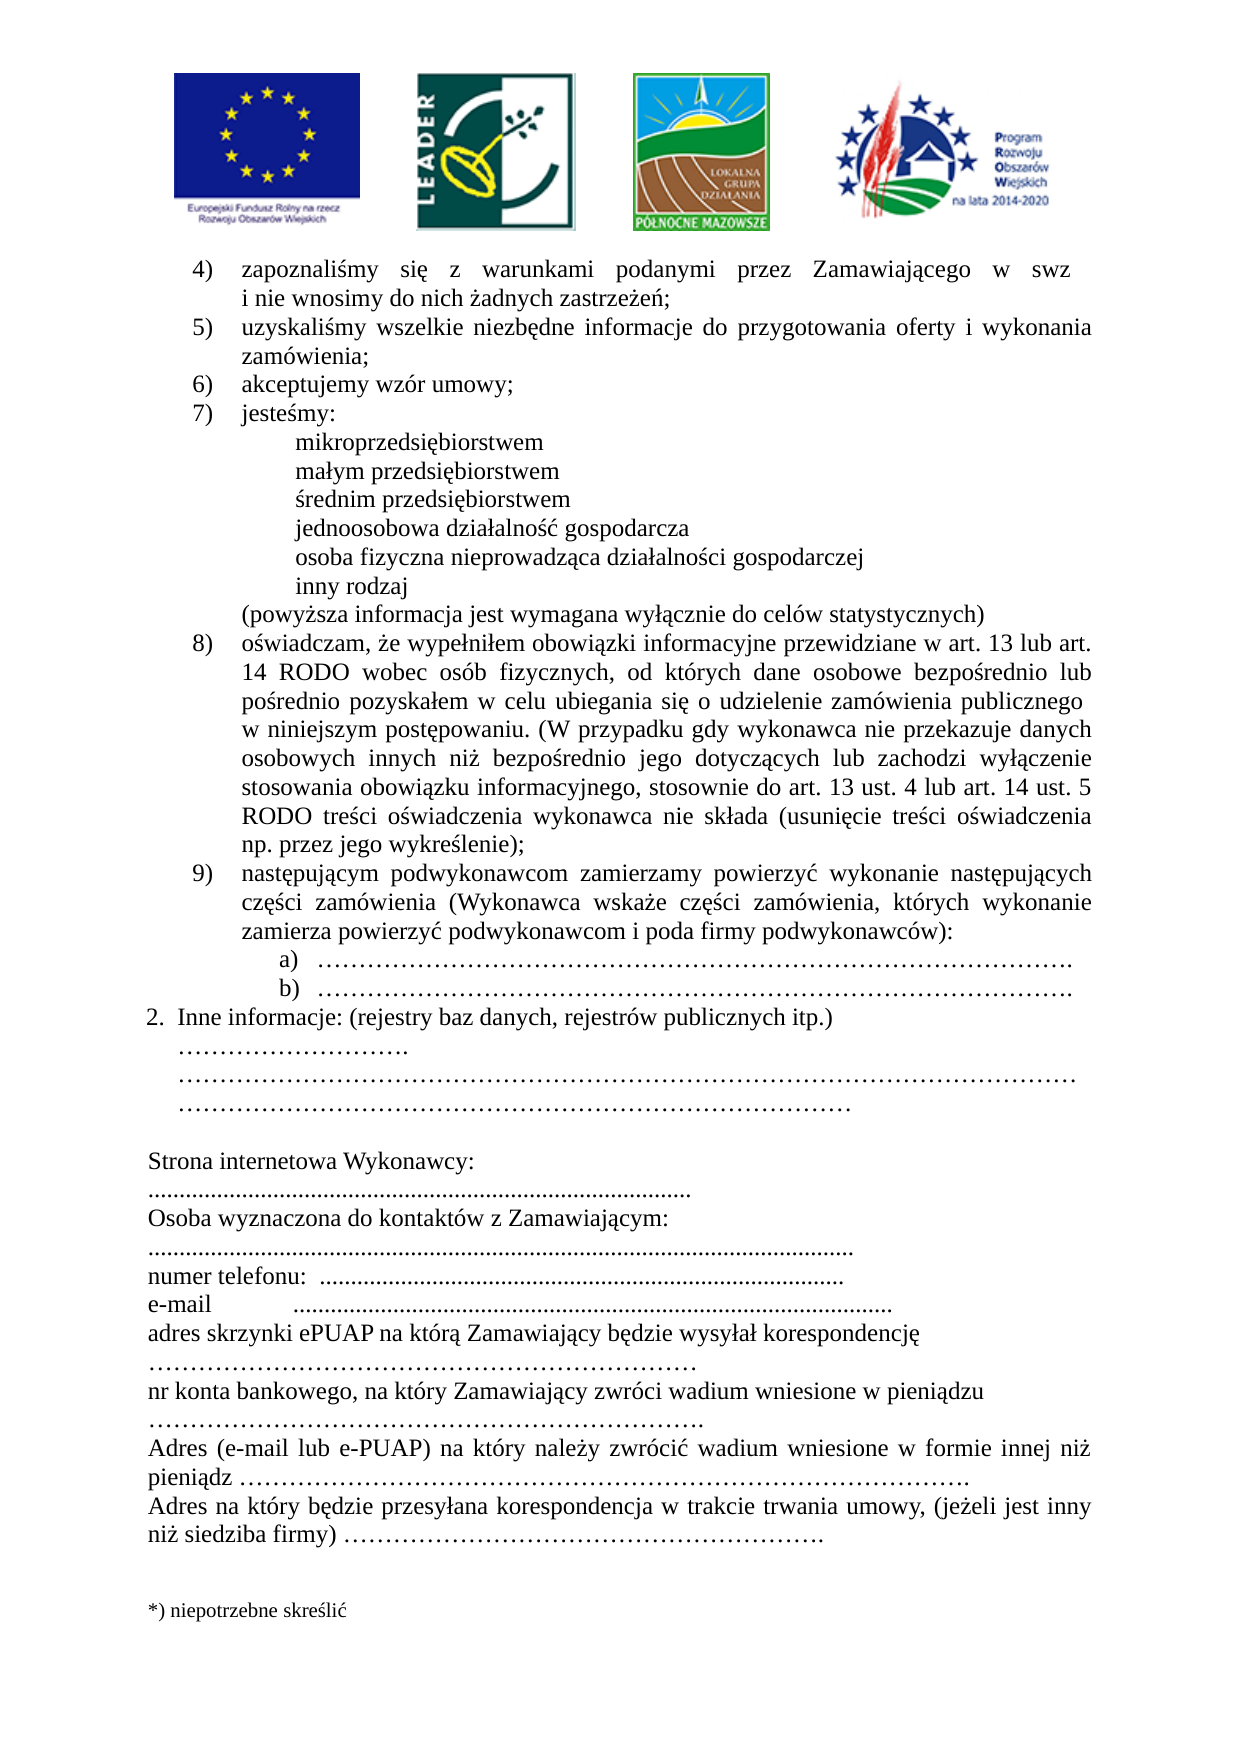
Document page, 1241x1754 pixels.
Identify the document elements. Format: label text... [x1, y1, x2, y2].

text Osoba wyznaczona do kontaktów z Zamawiającym: [148, 1203, 1093, 1232]
text ………………………………………………………… [148, 1347, 1196, 1376]
text *) niepotrzebne skreślić [148, 1598, 1093, 1622]
picture [174, 73, 360, 231]
text numer telefonu: .................................................................................... [148, 1261, 1085, 1289]
text Adres na który będzie przesyłana korespondencja w trakcie trwania umowy, (jeżeli jest inny niż siedziba firmy) …………………………………………………. [148, 1491, 1093, 1548]
picture [633, 73, 770, 231]
list zapoznaliśmy się z warunkami podanymi przez Zamawiającego w swz i nie wnosimy do nich żadnych zastrzeżeń; [192, 254, 1093, 312]
text adres skrzynki ePUAP na którą Zamawiający będzie wysyłał korespondencję [148, 1318, 1196, 1347]
text ................................................................................................................. [148, 1232, 1085, 1261]
list jesteśmy: [192, 398, 1093, 427]
picture [826, 73, 1066, 231]
list oświadczam, że wypełniłem obowiązki informacyjne przewidziane w art. 13 lub art. 14 RODO wobec osób fizycznych, od których dane osobowe bezpośrednio lub pośrednio pozyskałem w celu ubiegania się o udzielenie zamówienia publicznego w niniejszym postępowaniu. (W przypadku gdy wykonawca nie przekazuje danych osobowych innych niż bezpośrednio jego dotyczących lub zachodzi wyłączenie stosowania obowiązku informacyjnego, stosownie do art. 13 ust. 4 lub art. 14 ust. 5 RODO treści oświadczenia wykonawca nie składa (usunięcie treści oświadczenia np. przez jego wykreślenie); [192, 628, 1093, 858]
text (powyższa informacja jest wymagana wyłącznie do celów statystycznych) [241, 599, 1093, 628]
text  inny rodzaj [241, 571, 1093, 599]
list ……………………….……………………………………………………………………………………………………………………………………………………………………… [177, 1031, 1093, 1117]
text  średnim przedsiębiorstwem [241, 484, 1093, 513]
text  osoba fizyczna nieprowadząca działalności gospodarczej [241, 542, 1093, 571]
text …………………………………………………………. [148, 1404, 1196, 1433]
list ………………………………………………………………………………. [279, 973, 1093, 1002]
text  jednoosobowa działalność gospodarcza [241, 513, 1093, 542]
list akceptujemy wzór umowy; [192, 369, 1093, 398]
text  małym przedsiębiorstwem [241, 456, 1093, 484]
list ………………………………………………………………………………. [279, 944, 1093, 973]
list uzyskaliśmy wszelkie niezbędne informacje do przygotowania oferty i wykonania zamówienia; [192, 312, 1093, 369]
list następującym podwykonawcom zamierzamy powierzyć wykonanie następujących części zamówienia (Wykonawca wskaże części zamówienia, których wykonanie zamierza powierzyć podwykonawcom i poda firmy podwykonawców): [192, 858, 1093, 944]
text nr konta bankowego, na który Zamawiający zwróci wadium wniesione w pieniądzu [148, 1376, 1196, 1404]
text Strona internetowa Wykonawcy: [148, 1146, 1085, 1174]
text Adres (e-mail lub e-PUAP) na który należy zwrócić wadium wniesione w formie innej niż pieniądz ……………………………………………………………………………. [148, 1433, 1093, 1491]
list Inne informacje: (rejestry baz danych, rejestrów publicznych itp.) [146, 1002, 1093, 1031]
text e-mail ................................................................................................ [148, 1289, 1196, 1318]
picture [416, 73, 576, 231]
text  mikroprzedsiębiorstwem [241, 427, 1093, 456]
text ....................................................................................... [148, 1174, 1085, 1203]
